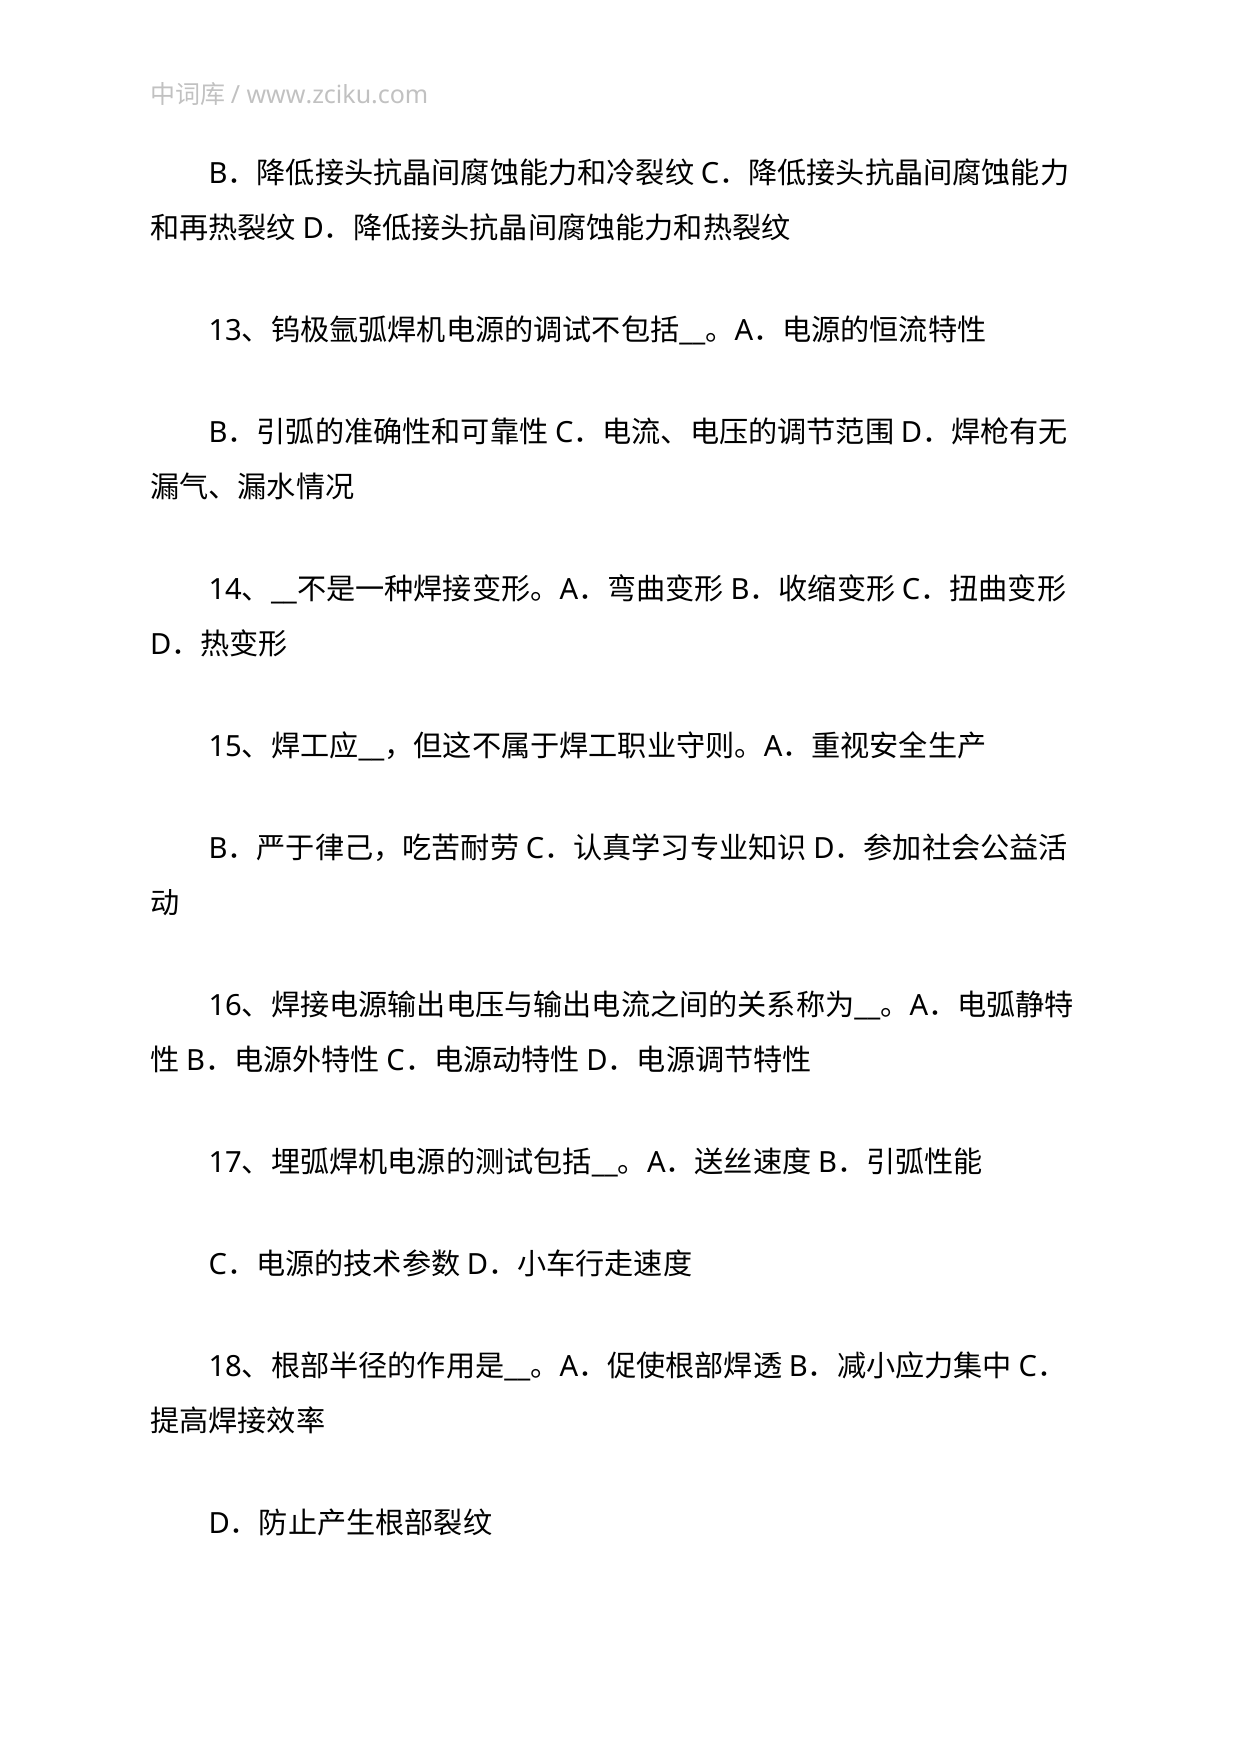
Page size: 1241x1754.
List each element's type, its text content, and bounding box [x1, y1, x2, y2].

text B．降低接头抗晶间腐蚀能力和冷裂纹 C．降低接头抗晶间腐蚀能力和再热裂纹 D．降低接头抗晶间腐蚀能力和热裂纹 [150, 150, 1090, 247]
text 14、__不是一种焊接变形。A．弯曲变形 B．收缩变形 C．扭曲变形 D．热变形 [150, 566, 1090, 663]
text 15、焊工应__，但这不属于焊工职业守则。A．重视安全生产 [150, 723, 1090, 765]
text C．电源的技术参数 D．小车行走速度 [150, 1240, 1090, 1283]
text 13、钨极氩弧焊机电源的调试不包括__。A．电源的恒流特性 [150, 307, 1090, 349]
text B．严于律己，吃苦耐劳 C．认真学习专业知识 D．参加社会公益活动 [150, 825, 1090, 922]
text 17、埋弧焊机电源的测试包括__。A．送丝速度 B．引弧性能 [150, 1138, 1090, 1181]
text B．引弧的准确性和可靠性 C．电流、电压的调节范围 D．焊枪有无漏气、漏水情况 [150, 409, 1090, 506]
text 18、根部半径的作用是__。A．促使根部焊透 B．减小应力集中 C．提高焊接效率 [150, 1342, 1090, 1440]
text D．防止产生根部裂纹 [150, 1499, 1090, 1542]
text 16、焊接电源输出电压与输出电流之间的关系称为__。A．电弧静特性 B．电源外特性 C．电源动特性 D．电源调节特性 [150, 981, 1090, 1079]
